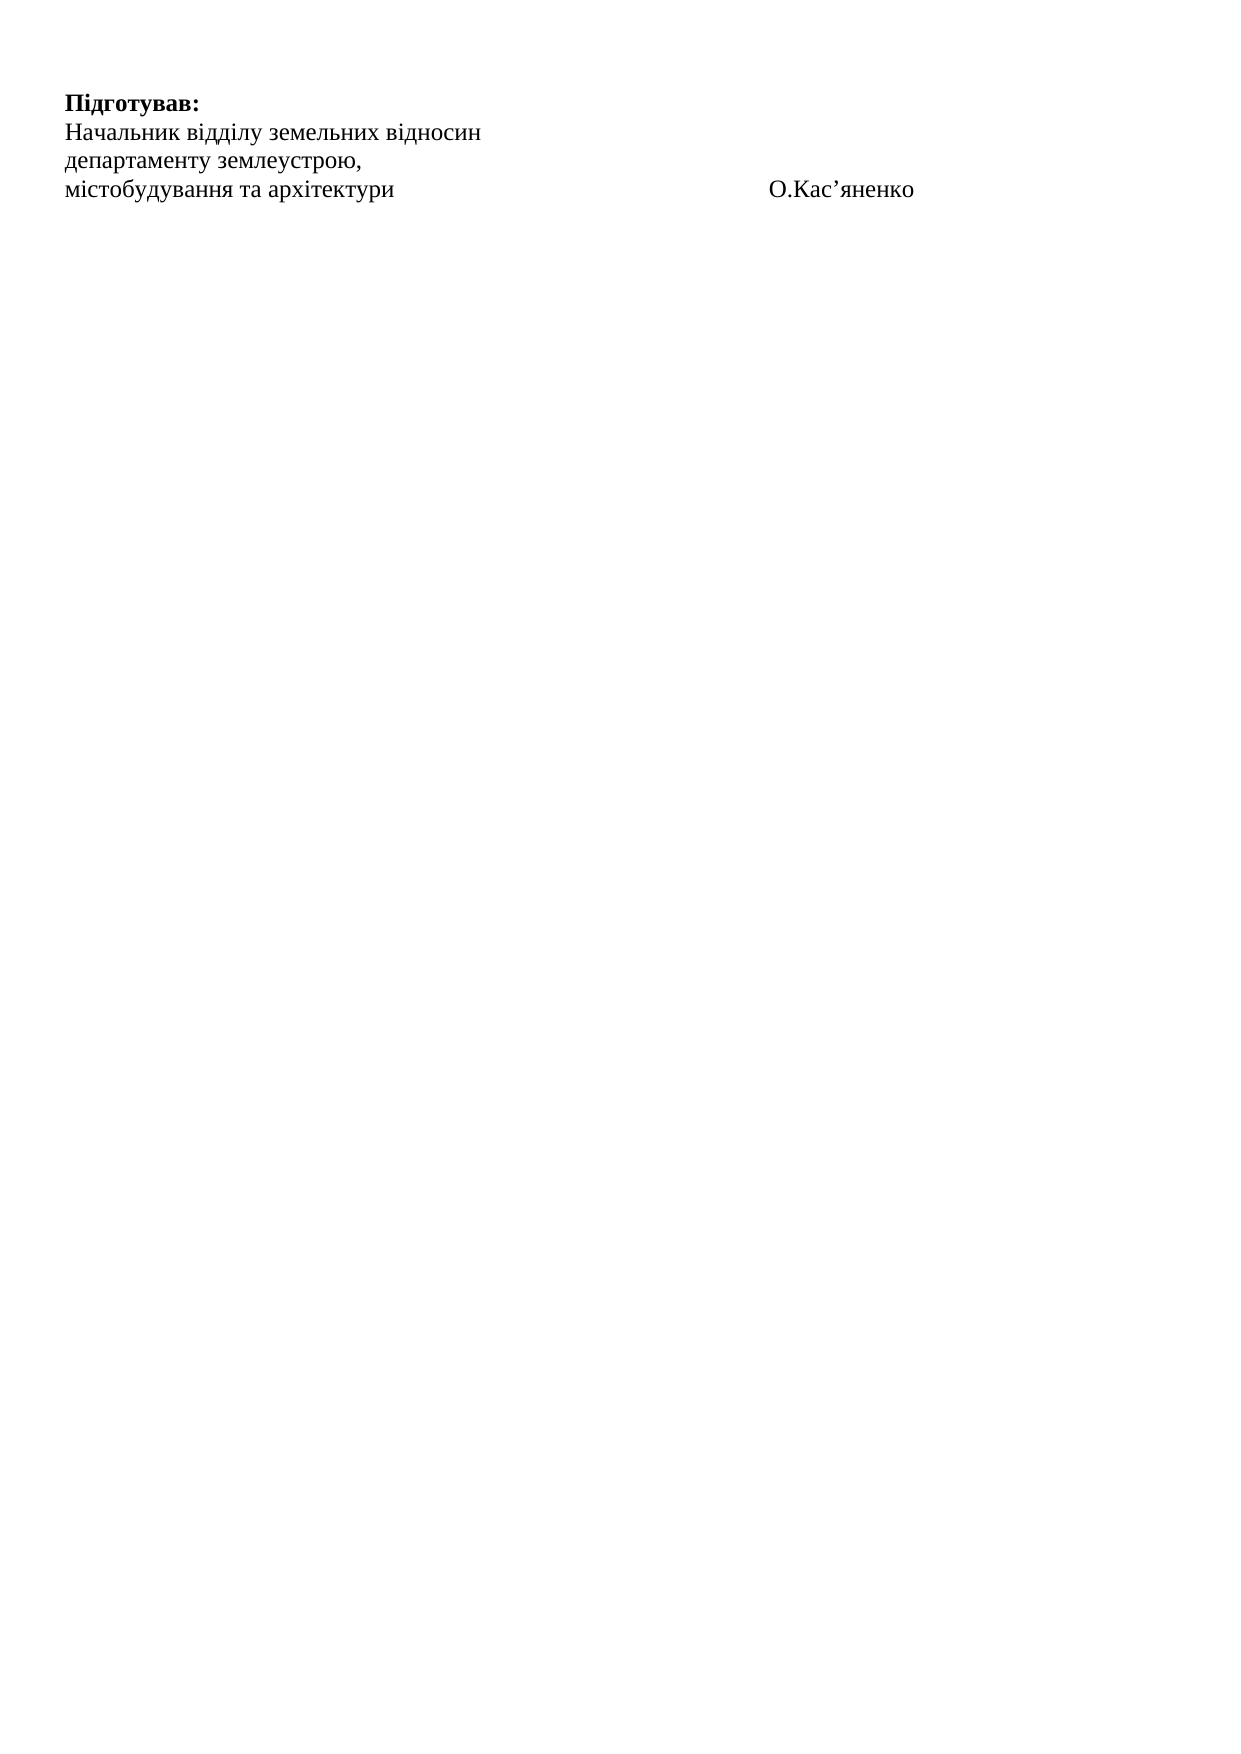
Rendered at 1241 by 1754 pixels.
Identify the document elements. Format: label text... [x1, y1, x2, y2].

text Підготував: [64, 88, 1092, 117]
text містобудування та архітектури О.Кас’яненко [64, 174, 1092, 203]
text Начальник відділу земельних відносин [64, 117, 1092, 145]
text департаменту землеустрою, [64, 145, 1092, 174]
